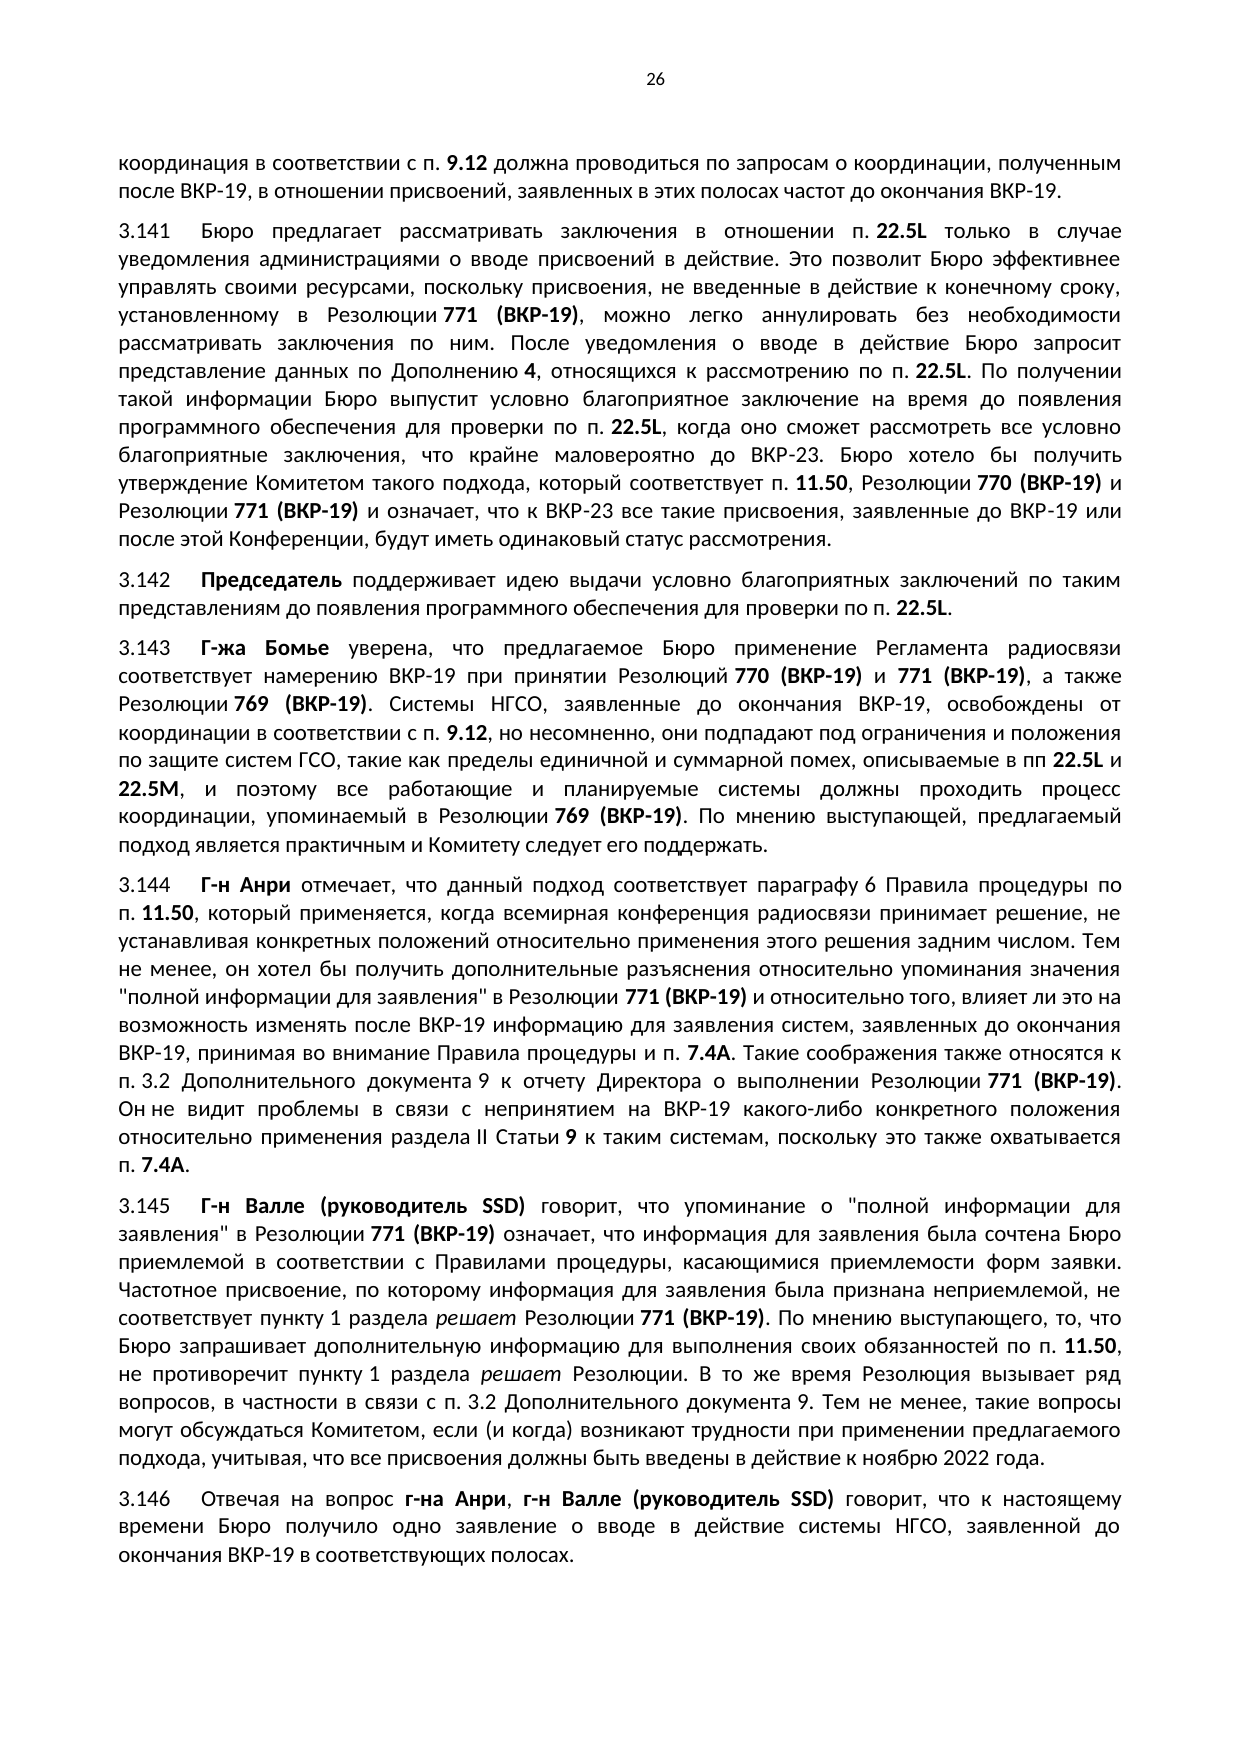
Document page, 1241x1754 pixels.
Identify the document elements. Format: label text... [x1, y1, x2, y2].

text 3.144 Г-н Анри отмечает, что данный подход соответствует параграфу 6 Правила процедуры по п. 11.50, который применяется, когда всемирная конференция радиосвязи принимает решение, не устанавливая конкретных положений относительно применения этого решения задним числом. Тем не менее, он хотел бы получить дополнительные разъяснения относительно упоминания значения "полной информации для заявления" в Резолюции 771 (ВКР-19) и относительно того, влияет ли это на возможность изменять после ВКР-19 информацию для заявления систем, заявленных до окончания ВКР-19, принимая во внимание Правила процедуры и п. 7.4A. Такие соображения также относятся к п. 3.2 Дополнительного документа 9 к отчету Директора о выполнении Резолюции 771 (ВКР-19). Он не видит проблемы в связи с непринятием на ВКР-19 какого-либо конкретного положения относительно применения раздела II Статьи 9 к таким системам, поскольку это также охватывается п. 7.4A. [118, 870, 1122, 1178]
text 3.142 Председатель поддерживает идею выдачи условно благоприятных заключений по таким представлениям до появления программного обеспечения для проверки по п. 22.5L. [118, 565, 1122, 621]
text 3.145 Г-н Валле (руководитель SSD) говорит, что упоминание о "полной информации для заявления" в Резолюции 771 (ВКР-19) означает, что информация для заявления была сочтена Бюро приемлемой в соответствии с Правилами процедуры, касающимися приемлемости форм заявки. Частотное присвоение, по которому информация для заявления была признана неприемлемой, не соответствует пункту 1 раздела решает Резолюции 771 (ВКР-19). По мнению выступающего, то, что Бюро запрашивает дополнительную информацию для выполнения своих обязанностей по п. 11.50, не противоречит пункту 1 раздела решает Резолюции. В то же время Резолюция вызывает ряд вопросов, в частности в связи с п. 3.2 Дополнительного документа 9. Тем не менее, такие вопросы могут обсуждаться Комитетом, если (и когда) возникают трудности при применении предлагаемого подхода, учитывая, что все присвоения должны быть введены в действие к ноябрю 2022 года. [118, 1191, 1122, 1471]
text 3.146 Отвечая на вопрос г-на Анри, г-н Валле (руководитель SSD) говорит, что к настоящему времени Бюро получило одно заявление о вводе в действие системы НГСО, заявленной до окончания ВКР-19 в соответствующих полосах. [118, 1484, 1122, 1568]
text 3.141 Бюро предлагает рассматривать заключения в отношении п. 22.5L только в случае уведомления администрациями о вводе присвоений в действие. Это позволит Бюро эффективнее управлять своими ресурсами, поскольку присвоения, не введенные в действие к конечному сроку, установленному в Резолюции 771 (ВКР-19), можно легко аннулировать без необходимости рассматривать заключения по ним. После уведомления о вводе в действие Бюро запросит представление данных по Дополнению 4, относящихся к рассмотрению по п. 22.5L. По получении такой информации Бюро выпустит условно благоприятное заключение на время до появления программного обеспечения для проверки по п. 22.5L, когда оно сможет рассмотреть все условно благоприятные заключения, что крайне маловероятно до ВКР-23. Бюро хотело бы получить утверждение Комитетом такого подхода, который соответствует п. 11.50, Резолюции 770 (ВКР-19) и Резолюции 771 (ВКР-19) и означает, что к ВКР-23 все такие присвоения, заявленные до ВКР-19 или после этой Конференции, будут иметь одинаковый статус рассмотрения. [118, 216, 1122, 552]
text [118, 148, 1122, 204]
text 3.143 Г-жа Бомье уверена, что предлагаемое Бюро применение Регламента радиосвязи соответствует намерению ВКР-19 при принятии Резолюций 770 (ВКР-19) и 771 (ВКР-19), а также Резолюции 769 (ВКР-19). Системы НГСО, заявленные до окончания ВКР-19, освобождены от координации в соответствии с п. 9.12, но несомненно, они подпадают под ограничения и положения по защите систем ГСО, такие как пределы единичной и суммарной помех, описываемые в пп 22.5L и 22.5M, и поэтому все работающие и планируемые системы должны проходить процесс координации, упоминаемый в Резолюции 769 (ВКР-19). По мнению выступающей, предлагаемый подход является практичным и Комитету следует его поддержать. [118, 633, 1122, 858]
